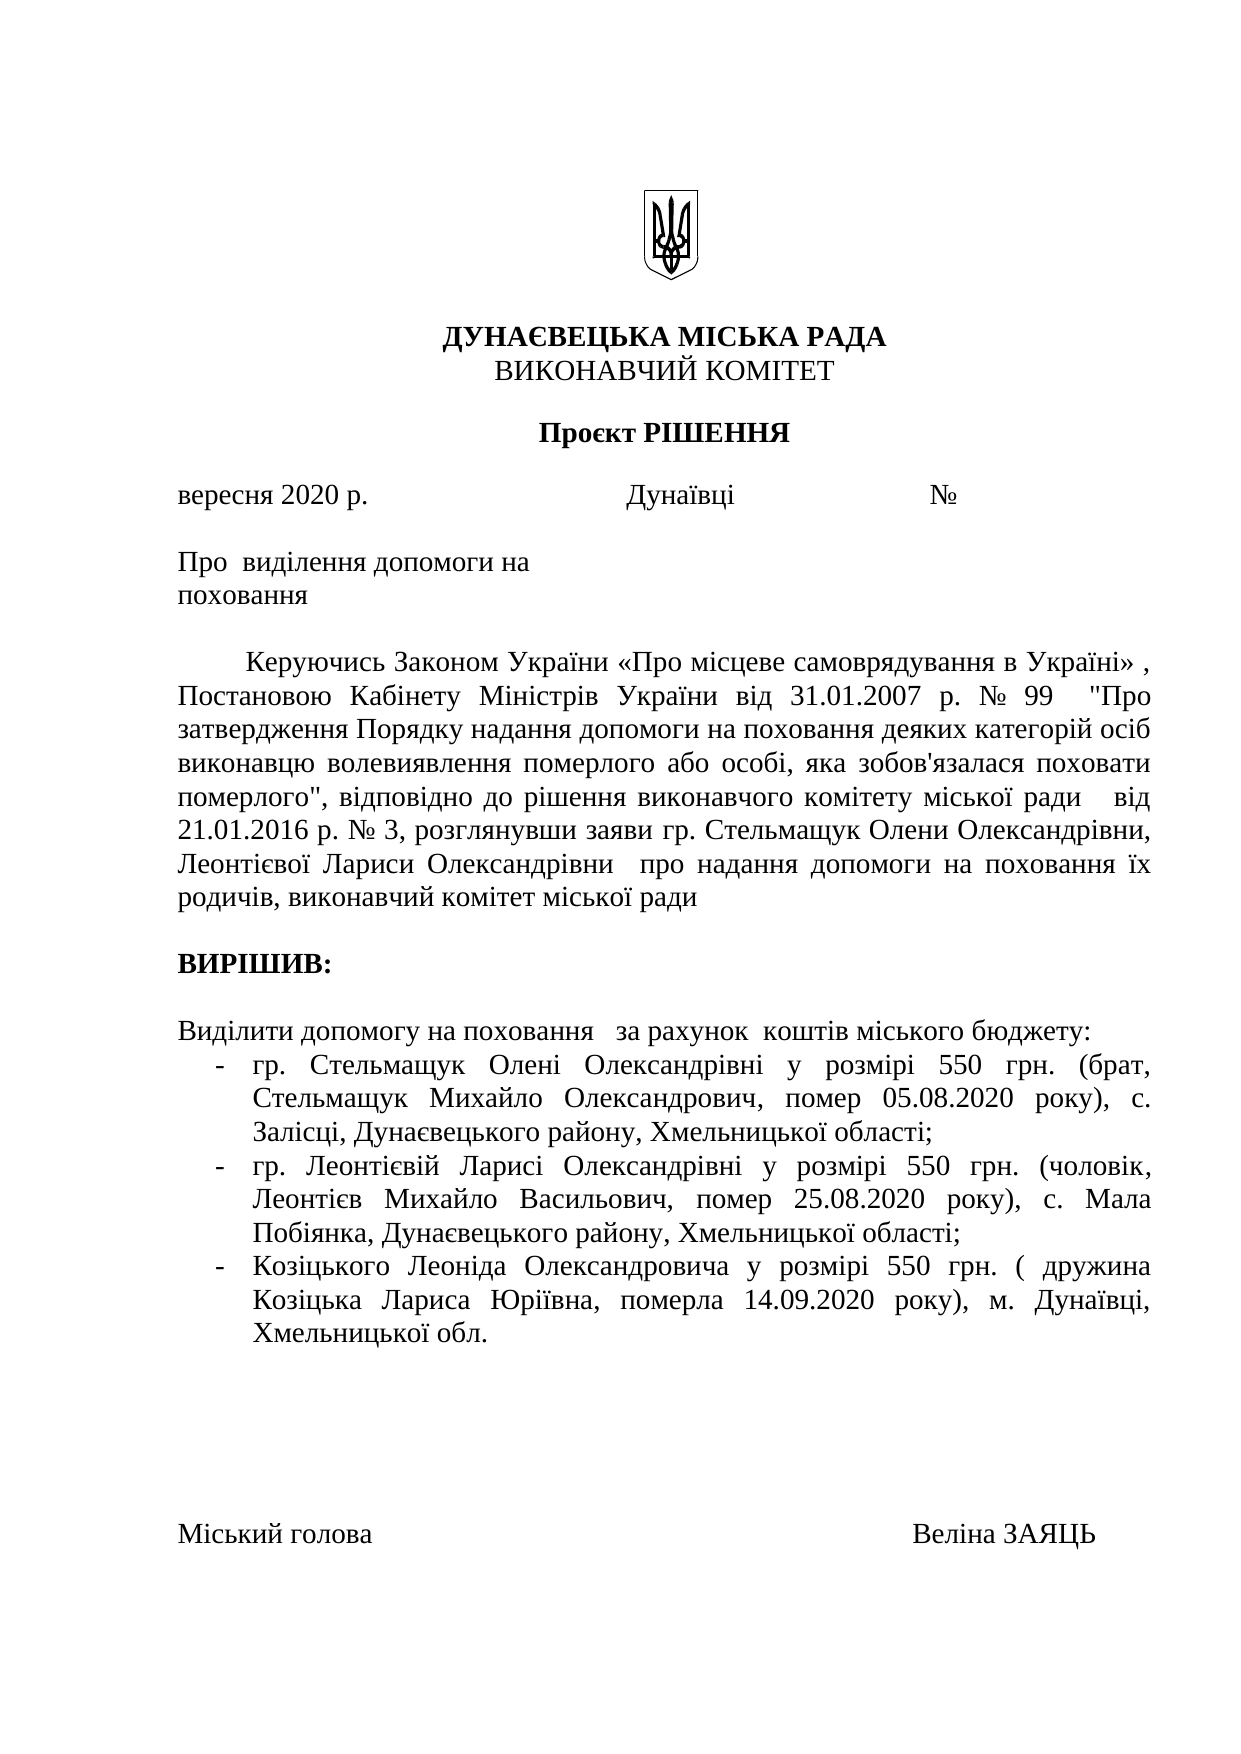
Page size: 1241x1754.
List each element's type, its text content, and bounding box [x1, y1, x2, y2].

text ДУНАЄВЕЦЬКА МІСЬКА РАДА [177, 319, 1152, 353]
text вересня 2020 р. Дунаївці № [177, 477, 1152, 510]
text Керуючись Законом України «Про місцеве самоврядування в Україні» , Постановою Кабінету Міністрів України від 31.01.2007 р. № 99 "Про затвердження Порядку надання допомоги на поховання деяких категорій осіб виконавцю волевиявлення померлого або особі, яка зобов'язалася поховати померлого", відповідно до рішення виконавчого комітету міської ради від 21.01.2016 р. № 3, розглянувши заяви гр. Стельмащук Олени Олександрівни, Леонтієвої Лариси Олександрівни про надання допомоги на поховання їх родичів, виконавчий комітет міської ради [177, 644, 1152, 913]
list гр. Леонтієвій Ларисі Олександрівні у розмірі 550 грн. (чоловік, Леонтієв Михайло Васильович, помер 25.08.2020 року), с. Мала Побіянка, Дунаєвецького району, Хмельницької області; [215, 1148, 1152, 1248]
list Козіцького Леоніда Олександровича у розмірі 550 грн. ( дружина Козіцька Лариса Юріївна, померла 14.09.2020 року), м. Дунаївці, Хмельницької обл. [215, 1248, 1152, 1349]
text поховання [177, 577, 1152, 611]
text Виділити допомогу на поховання за рахунок коштів міського бюджету: [177, 1013, 1152, 1047]
text ВИРІШИВ: [177, 946, 1152, 980]
text Міський голова Веліна ЗАЯЦЬ [177, 1517, 1147, 1550]
list гр. Стельмащук Олені Олександрівні у розмірі 550 грн. (брат, Стельмащук Михайло Олександрович, помер 05.08.2020 року), с. Залісці, Дунаєвецького району, Хмельницької області; [215, 1047, 1152, 1148]
text ВИКОНАВЧИЙ КОМІТЕТ [177, 353, 1152, 386]
text Про виділення допомоги на [177, 544, 1152, 577]
text Проєкт РІШЕННЯ [177, 415, 1152, 449]
